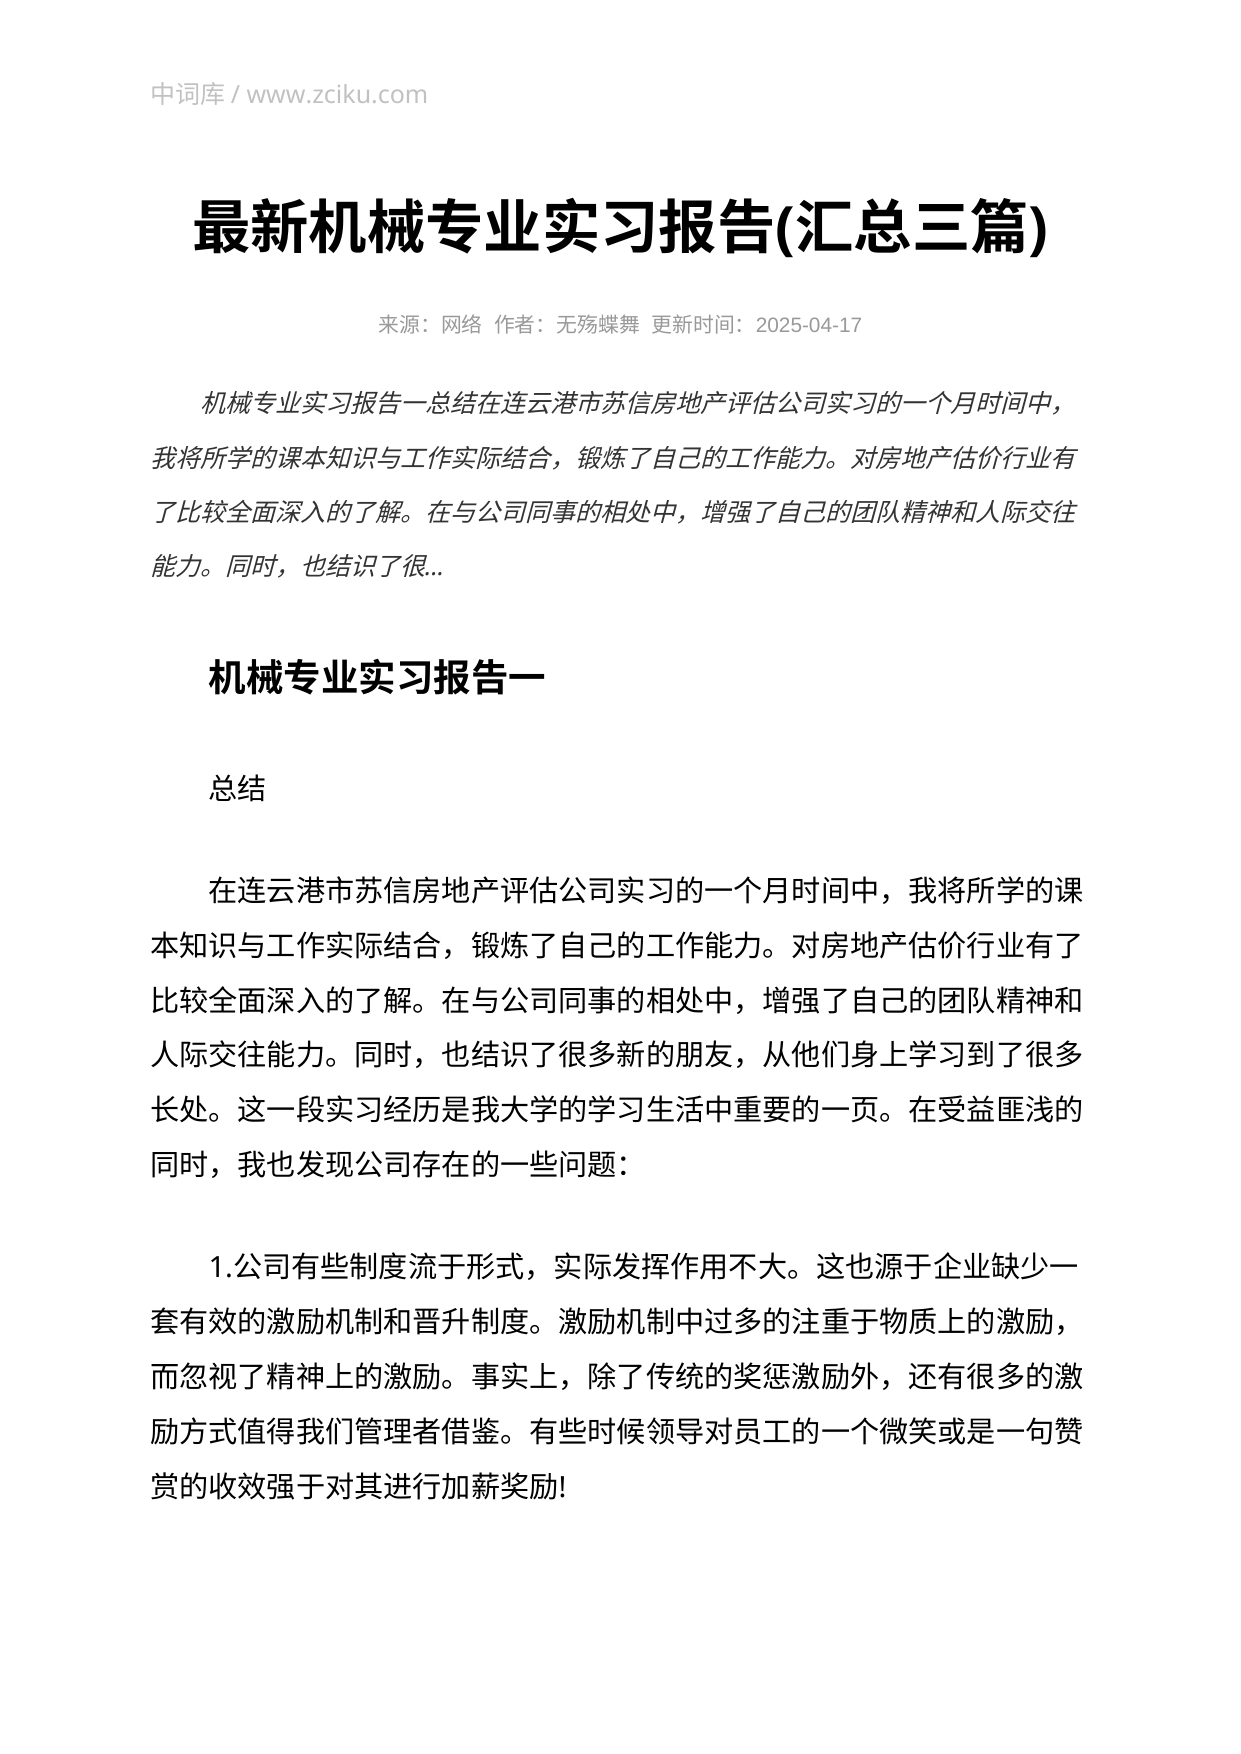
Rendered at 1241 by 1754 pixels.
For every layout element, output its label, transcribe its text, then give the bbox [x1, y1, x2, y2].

text 来源：网络 作者：无殇蝶舞 更新时间：2025-04-17 [150, 313, 1090, 337]
text 总结 [150, 766, 1090, 808]
text 机械专业实习报告一总结在连云港市苏信房地产评估公司实习的一个月时间中，我将所学的课本知识与工作实际结合，锻炼了自己的工作能力。对房地产估价行业有了比较全面深入的了解。在与公司同事的相处中，增强了自己的团队精神和人际交往能力。同时，也结识了很... [150, 384, 1090, 583]
text 机械专业实习报告一 [150, 648, 1090, 702]
text 1.公司有些制度流于形式，实际发挥作用不大。这也源于企业缺少一套有效的激励机制和晋升制度。激励机制中过多的注重于物质上的激励，而忽视了精神上的激励。事实上，除了传统的奖惩激励外，还有很多的激励方式值得我们管理者借鉴。有些时候领导对员工的一个微笑或是一句赞赏的收效强于对其进行加薪奖励! [150, 1243, 1090, 1506]
text 在连云港市苏信房地产评估公司实习的一个月时间中，我将所学的课本知识与工作实际结合，锻炼了自己的工作能力。对房地产估价行业有了比较全面深入的了解。在与公司同事的相处中，增强了自己的团队精神和人际交往能力。同时，也结识了很多新的朋友，从他们身上学习到了很多长处。这一段实习经历是我大学的学习生活中重要的一页。在受益匪浅的同时，我也发现公司存在的一些问题： [150, 867, 1090, 1184]
subtitle 最新机械专业实习报告(汇总三篇) [150, 181, 1090, 266]
